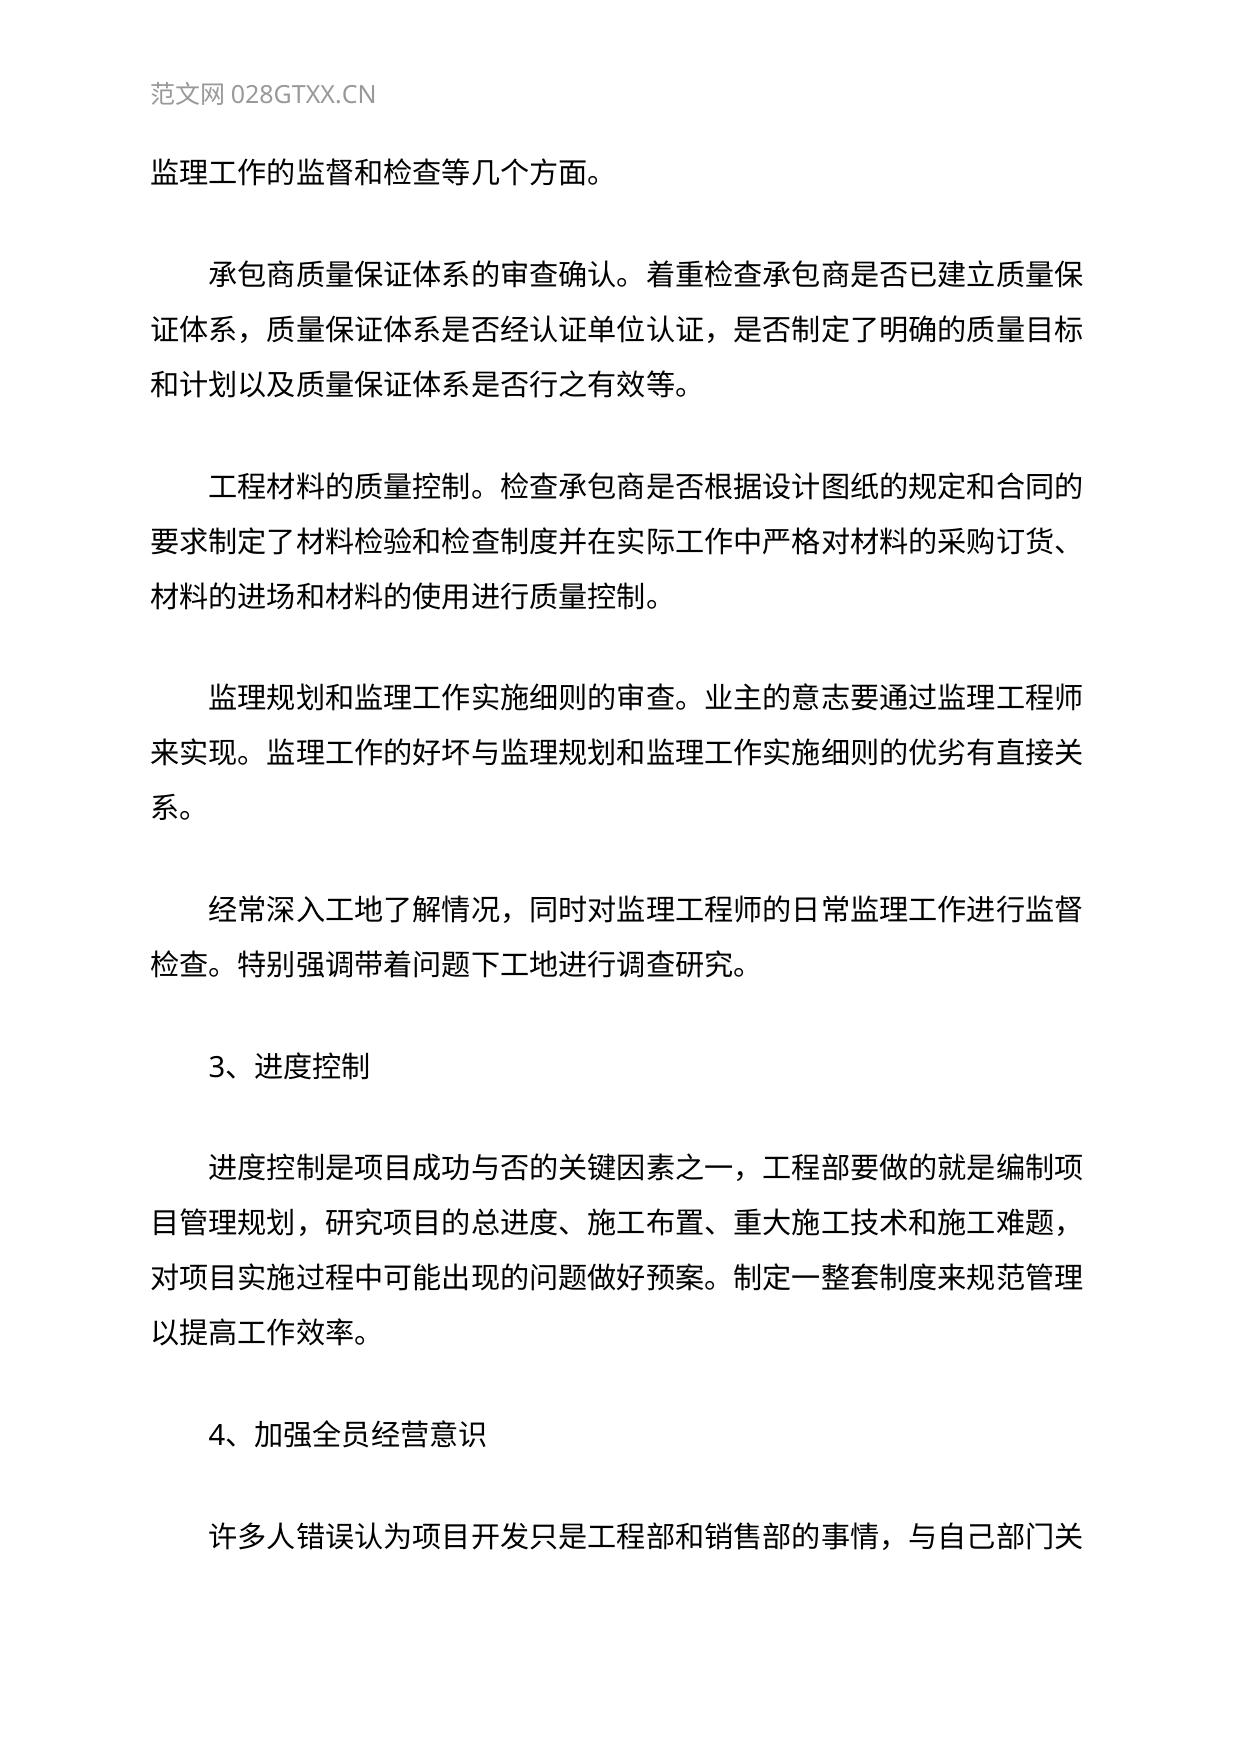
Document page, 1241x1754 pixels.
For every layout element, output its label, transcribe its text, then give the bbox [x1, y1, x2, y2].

text 进度控制是项目成功与否的关键因素之一，工程部要做的就是编制项目管理规划，研究项目的总进度、施工布置、重大施工技术和施工难题，对项目实施过程中可能出现的问题做好预案。制定一整套制度来规范管理以提高工作效率。 [150, 1145, 1090, 1352]
text 4、加强全员经营意识 [150, 1412, 1090, 1454]
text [150, 1513, 1090, 1556]
text 工程材料的质量控制。检查承包商是否根据设计图纸的规定和合同的要求制定了材料检验和检查制度并在实际工作中严格对材料的采购订货、材料的进场和材料的使用进行质量控制。 [150, 463, 1090, 615]
text 经常深入工地了解情况，同时对监理工程师的日常监理工作进行监督检查。特别强调带着问题下工地进行调查研究。 [150, 886, 1090, 984]
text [150, 150, 1090, 192]
text 3、进度控制 [150, 1043, 1090, 1086]
text 监理规划和监理工作实施细则的审查。业主的意志要通过监理工程师来实现。监理工作的好坏与监理规划和监理工作实施细则的优劣有直接关系。 [150, 675, 1090, 827]
text 承包商质量保证体系的审查确认。着重检查承包商是否已建立质量保证体系，质量保证体系是否经认证单位认证，是否制定了明确的质量目标和计划以及质量保证体系是否行之有效等。 [150, 252, 1090, 404]
